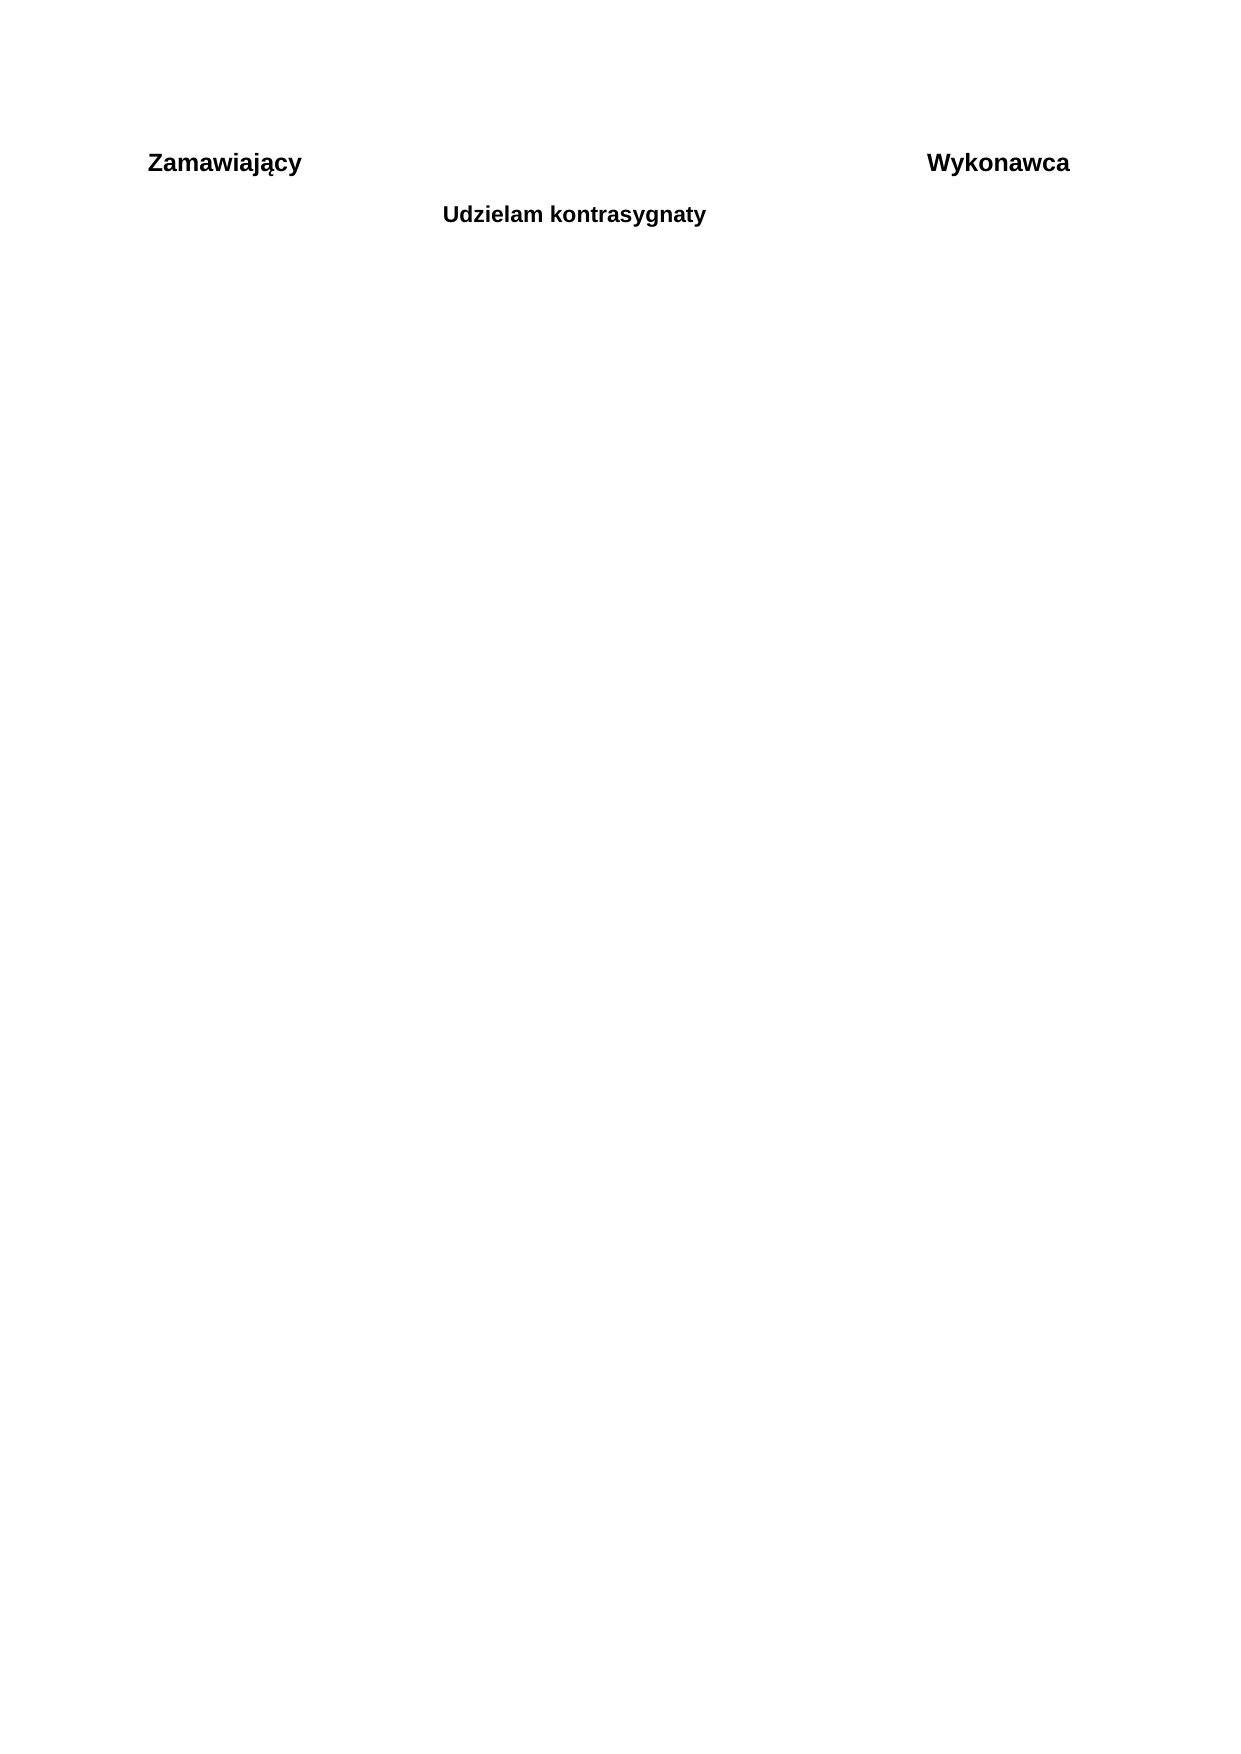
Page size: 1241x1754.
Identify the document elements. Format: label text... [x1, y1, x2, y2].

text Zamawiający Wykonawca [148, 148, 1093, 176]
text Udzielam kontrasygnaty [369, 201, 1093, 228]
